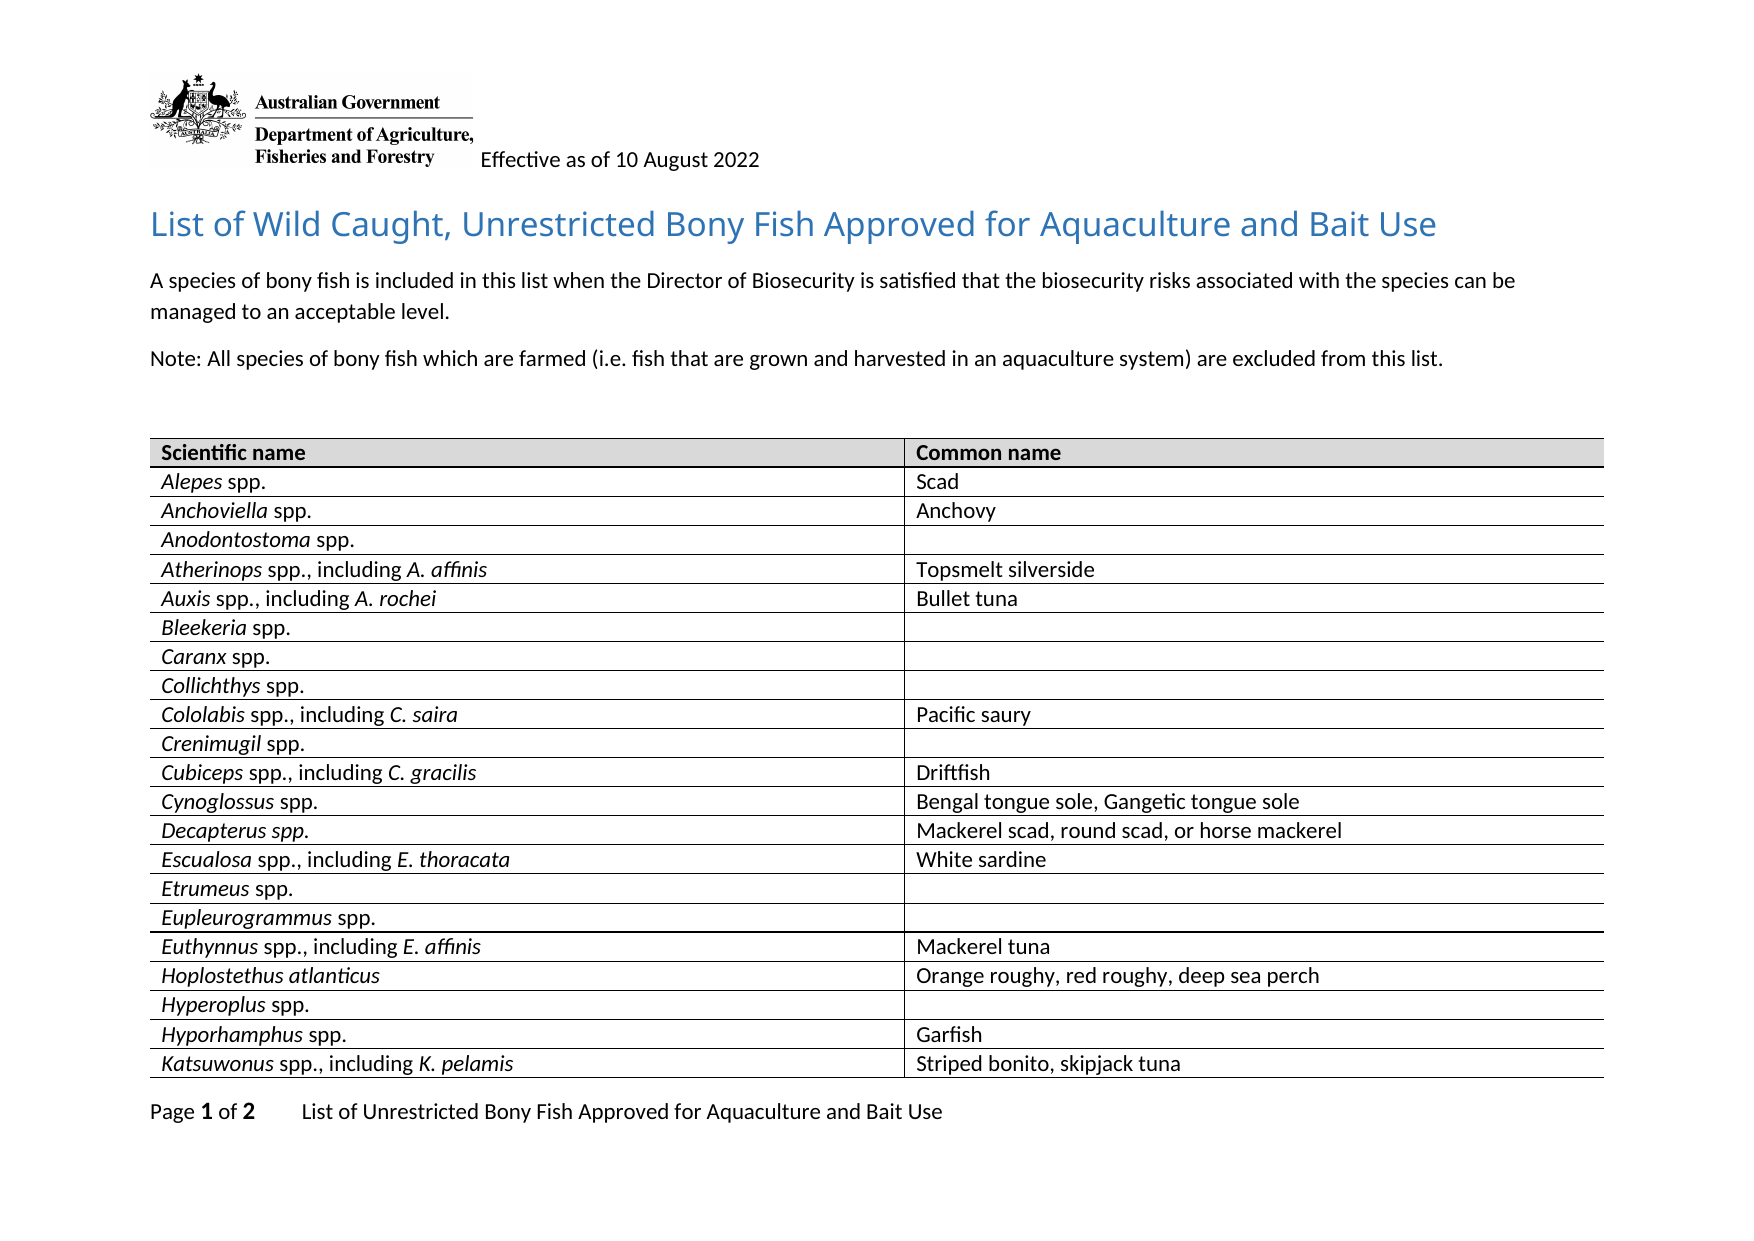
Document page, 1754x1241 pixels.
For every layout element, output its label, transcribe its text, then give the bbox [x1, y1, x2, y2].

table_cell Caranx spp. [150, 642, 904, 670]
table_cell [905, 874, 1604, 902]
table_cell Anodontostoma spp. [150, 526, 904, 554]
picture [150, 73, 474, 168]
table_cell Anchovy [905, 497, 1604, 524]
table_cell Escualosa spp., including E. thoracata [150, 845, 904, 873]
table_cell Crenimugil spp. [150, 729, 904, 757]
table_cell Etrumeus spp. [150, 874, 904, 902]
text List of Wild Caught, Unrestricted Bony Fish Approved for Aquaculture and Bait Use [150, 201, 1604, 246]
table_cell Hyperoplus spp. [150, 991, 904, 1019]
table_cell Decapterus spp. [150, 816, 904, 844]
table_header Common name [905, 439, 1604, 466]
table_cell [905, 991, 1604, 1019]
table_cell Hyporhamphus spp. [150, 1020, 904, 1048]
table_cell Hoplostethus atlanticus [150, 962, 904, 989]
text A species of bony fish is included in this list when the Director of Biosecurity is satisfied that the biosecurity risks associated with the species can be managed to an acceptable level. [150, 267, 1604, 325]
table_cell Cynoglossus spp. [150, 787, 904, 815]
text Note: All species of bony fish which are farmed (i.e. fish that are grown and harvested in an aquaculture system) are excluded from this list. [150, 344, 1604, 372]
table_cell Euthynnus spp., including E. affinis [150, 933, 904, 961]
table_cell Garfish [905, 1020, 1604, 1048]
table_cell Bengal tongue sole, Gangetic tongue sole [905, 787, 1604, 815]
table_cell Orange roughy, red roughy, deep sea perch [905, 962, 1604, 989]
table_cell Topsmelt silverside [905, 555, 1604, 583]
table_cell Mackerel scad, round scad, or horse mackerel [905, 816, 1604, 844]
table_cell Cololabis spp., including C. saira [150, 700, 904, 728]
table_cell Alepes spp. [150, 468, 904, 496]
table_cell Striped bonito, skipjack tuna [905, 1049, 1604, 1077]
table_cell [905, 671, 1604, 699]
table_cell [905, 613, 1604, 641]
table_cell Mackerel tuna [905, 933, 1604, 961]
table_cell Bullet tuna [905, 584, 1604, 612]
table_cell [905, 642, 1604, 670]
table_cell Driftfish [905, 758, 1604, 786]
table_cell Bleekeria spp. [150, 613, 904, 641]
table_cell Auxis spp., including A. rochei [150, 584, 904, 612]
table_cell Anchoviella spp. [150, 497, 904, 524]
table_header Scientific name [150, 439, 904, 466]
table_cell Katsuwonus spp., including K. pelamis [150, 1049, 904, 1077]
table_cell Pacific saury [905, 700, 1604, 728]
table_cell White sardine [905, 845, 1604, 873]
table_cell [905, 526, 1604, 554]
table_cell Cubiceps spp., including C. gracilis [150, 758, 904, 786]
table_cell [905, 729, 1604, 757]
table_cell Eupleurogrammus spp. [150, 904, 904, 931]
table_cell Atherinops spp., including A. affinis [150, 555, 904, 583]
table_cell [905, 904, 1604, 931]
table_cell Collichthys spp. [150, 671, 904, 699]
table_cell Scad [905, 468, 1604, 496]
